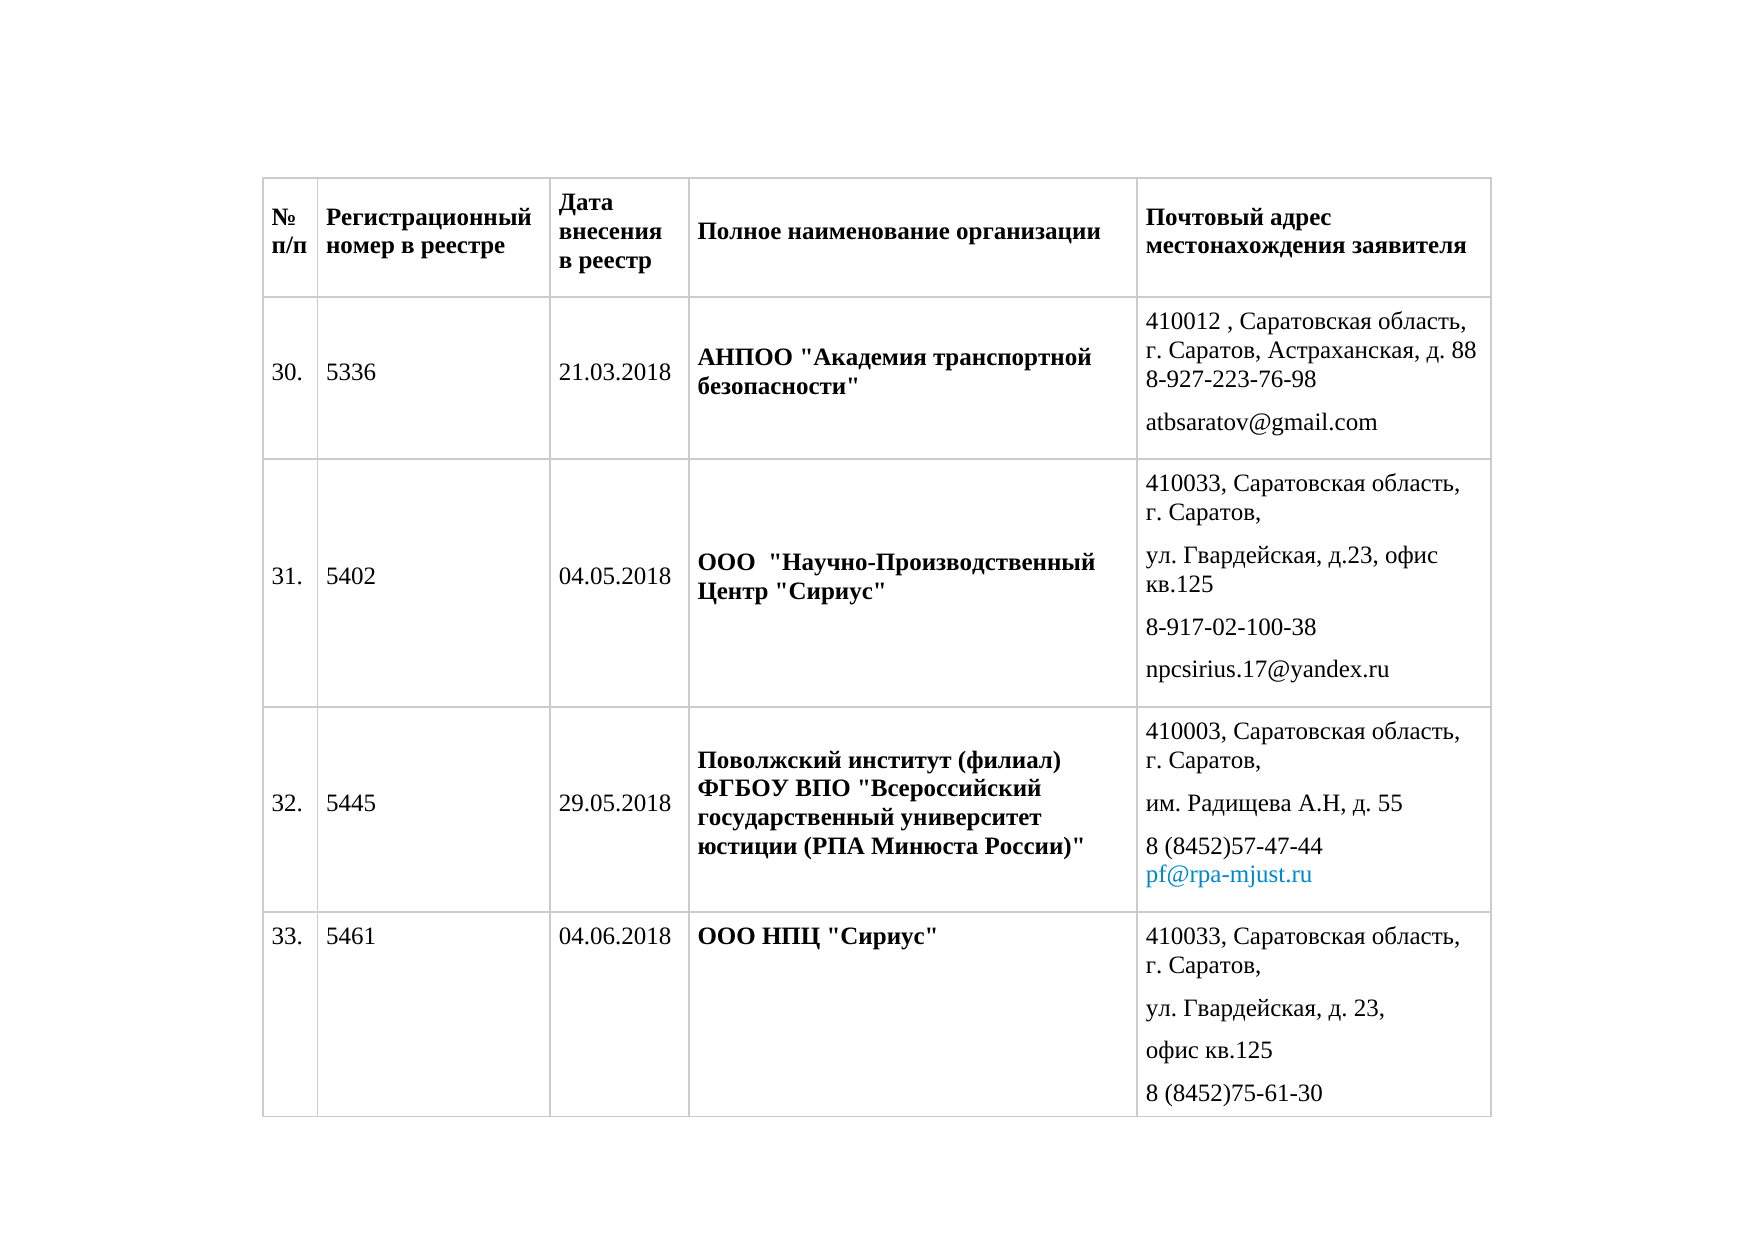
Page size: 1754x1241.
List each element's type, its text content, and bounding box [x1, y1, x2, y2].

table_header Полное наименование организации [690, 179, 1136, 296]
table_header № п/п [264, 179, 317, 296]
table_cell 5336 [318, 298, 549, 458]
table_header Регистрационный номер в реестре [318, 179, 549, 296]
table_cell ООО "Научно-Производственный Центр "Сириус" [690, 460, 1136, 706]
table_cell 33. [264, 913, 317, 1116]
table_cell 04.06.2018 [551, 913, 688, 1116]
table_cell 04.05.2018 [551, 460, 688, 706]
table_cell Поволжский институт (филиал) ФГБОУ ВПО "Всероссийский государственный университет юстиции (РПА Минюста России)" [690, 708, 1136, 911]
table_cell 410003, Саратовская область, г. Саратов, им. Радищева А.Н, д. 55 8 (8452)57-47-44 pf@rpa-mjust.ru [1138, 708, 1490, 911]
table_cell 29.05.2018 [551, 708, 688, 911]
table_cell 32. [264, 708, 317, 911]
table_cell 30. [264, 298, 317, 458]
table_cell 5445 [318, 708, 549, 911]
table_cell 5402 [318, 460, 549, 706]
table_cell 5461 [318, 913, 549, 1116]
table_cell АНПОО "Академия транспортной безопасности" [690, 298, 1136, 458]
table_header Дата внесения в реестр [551, 179, 688, 296]
table_cell ООО НПЦ "Сириус" [690, 913, 1136, 1116]
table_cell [1138, 913, 1490, 1116]
table_cell 410012 , Саратовская область, г. Саратов, Астраханская, д. 88 8-927-223-76-98 atbsaratov@gmail.com [1138, 298, 1490, 458]
table_cell 21.03.2018 [551, 298, 688, 458]
table_cell 31. [264, 460, 317, 706]
table_header Почтовый адрес местонахождения заявителя [1138, 179, 1490, 296]
table_cell 410033, Саратовская область, г. Саратов, ул. Гвардейская, д.23, офис кв.125 8-917-02-100-38 npcsirius.17@yandex.ru [1138, 460, 1490, 706]
